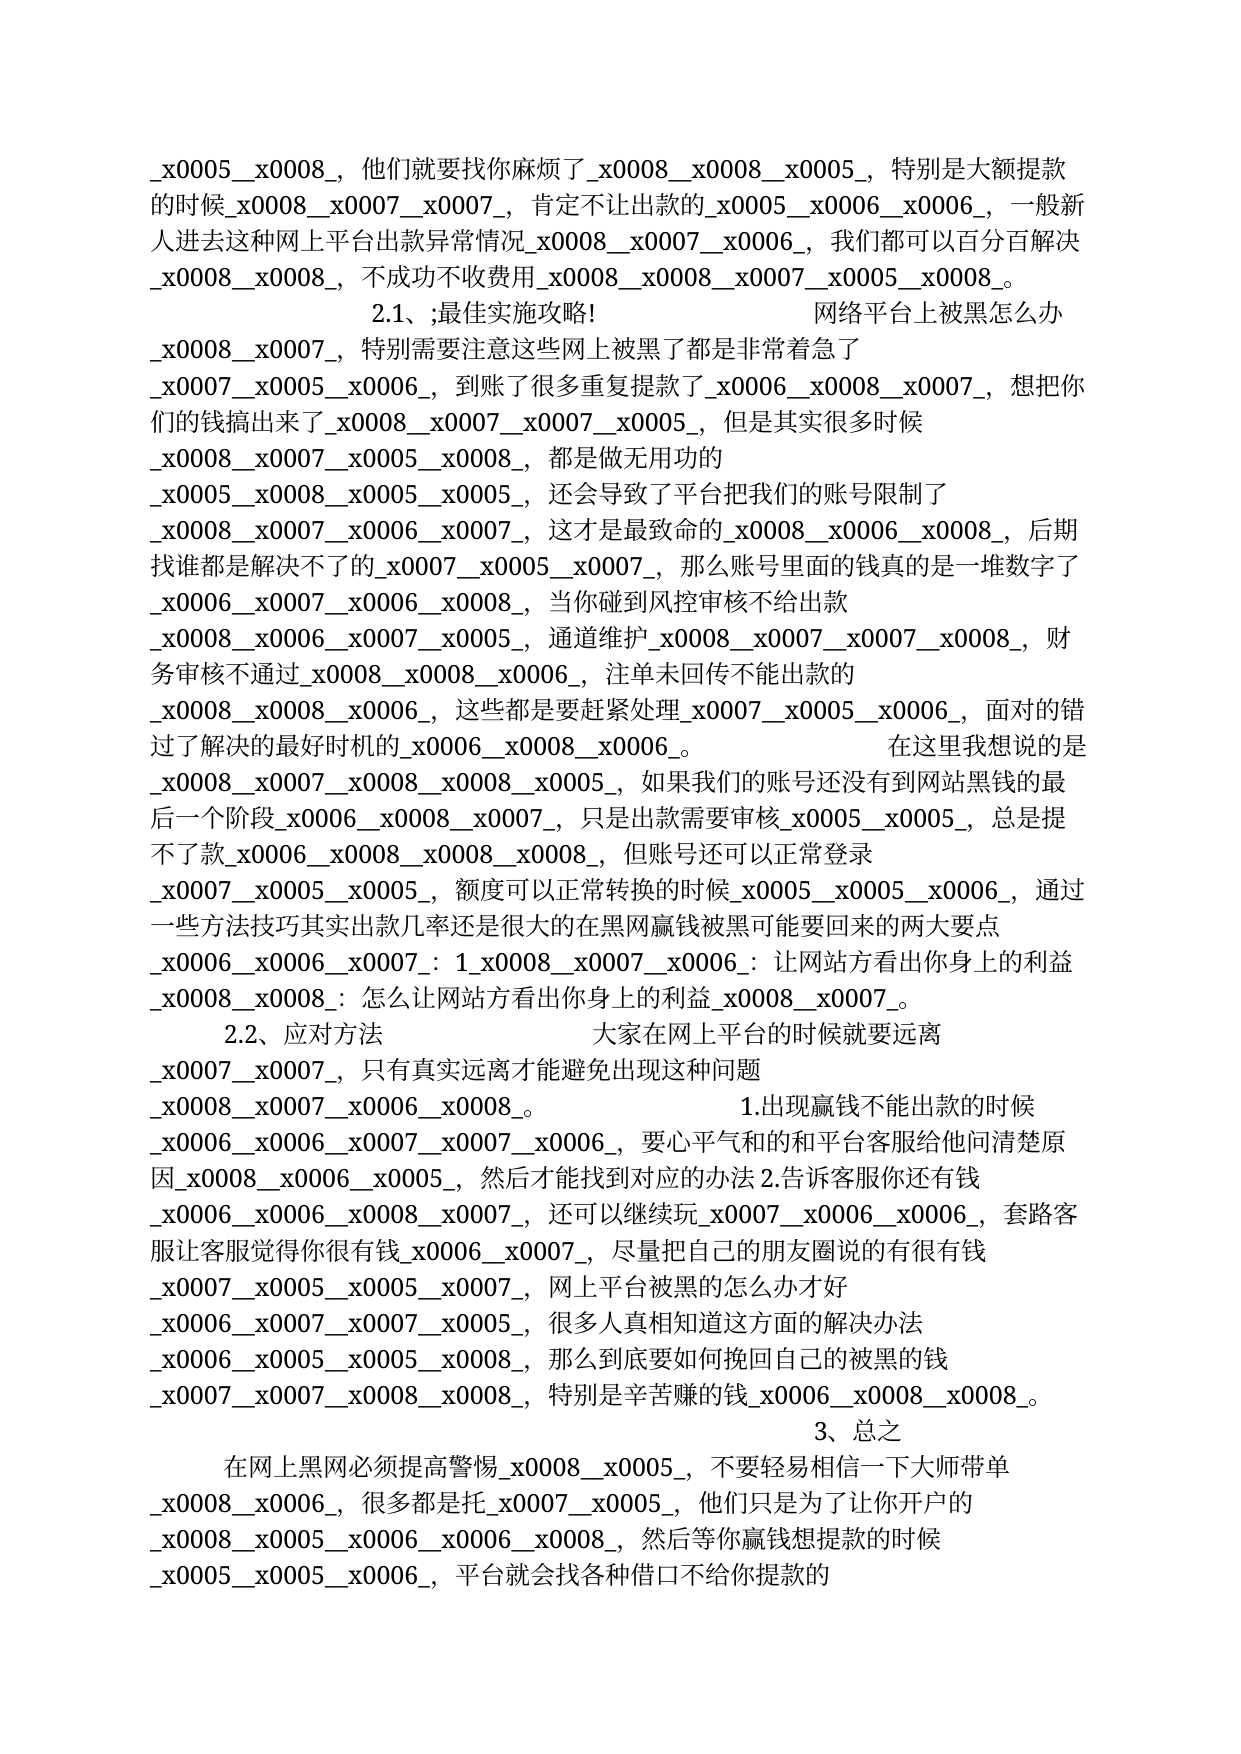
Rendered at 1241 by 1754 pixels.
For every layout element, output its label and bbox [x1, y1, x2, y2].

text [150, 150, 1090, 1592]
